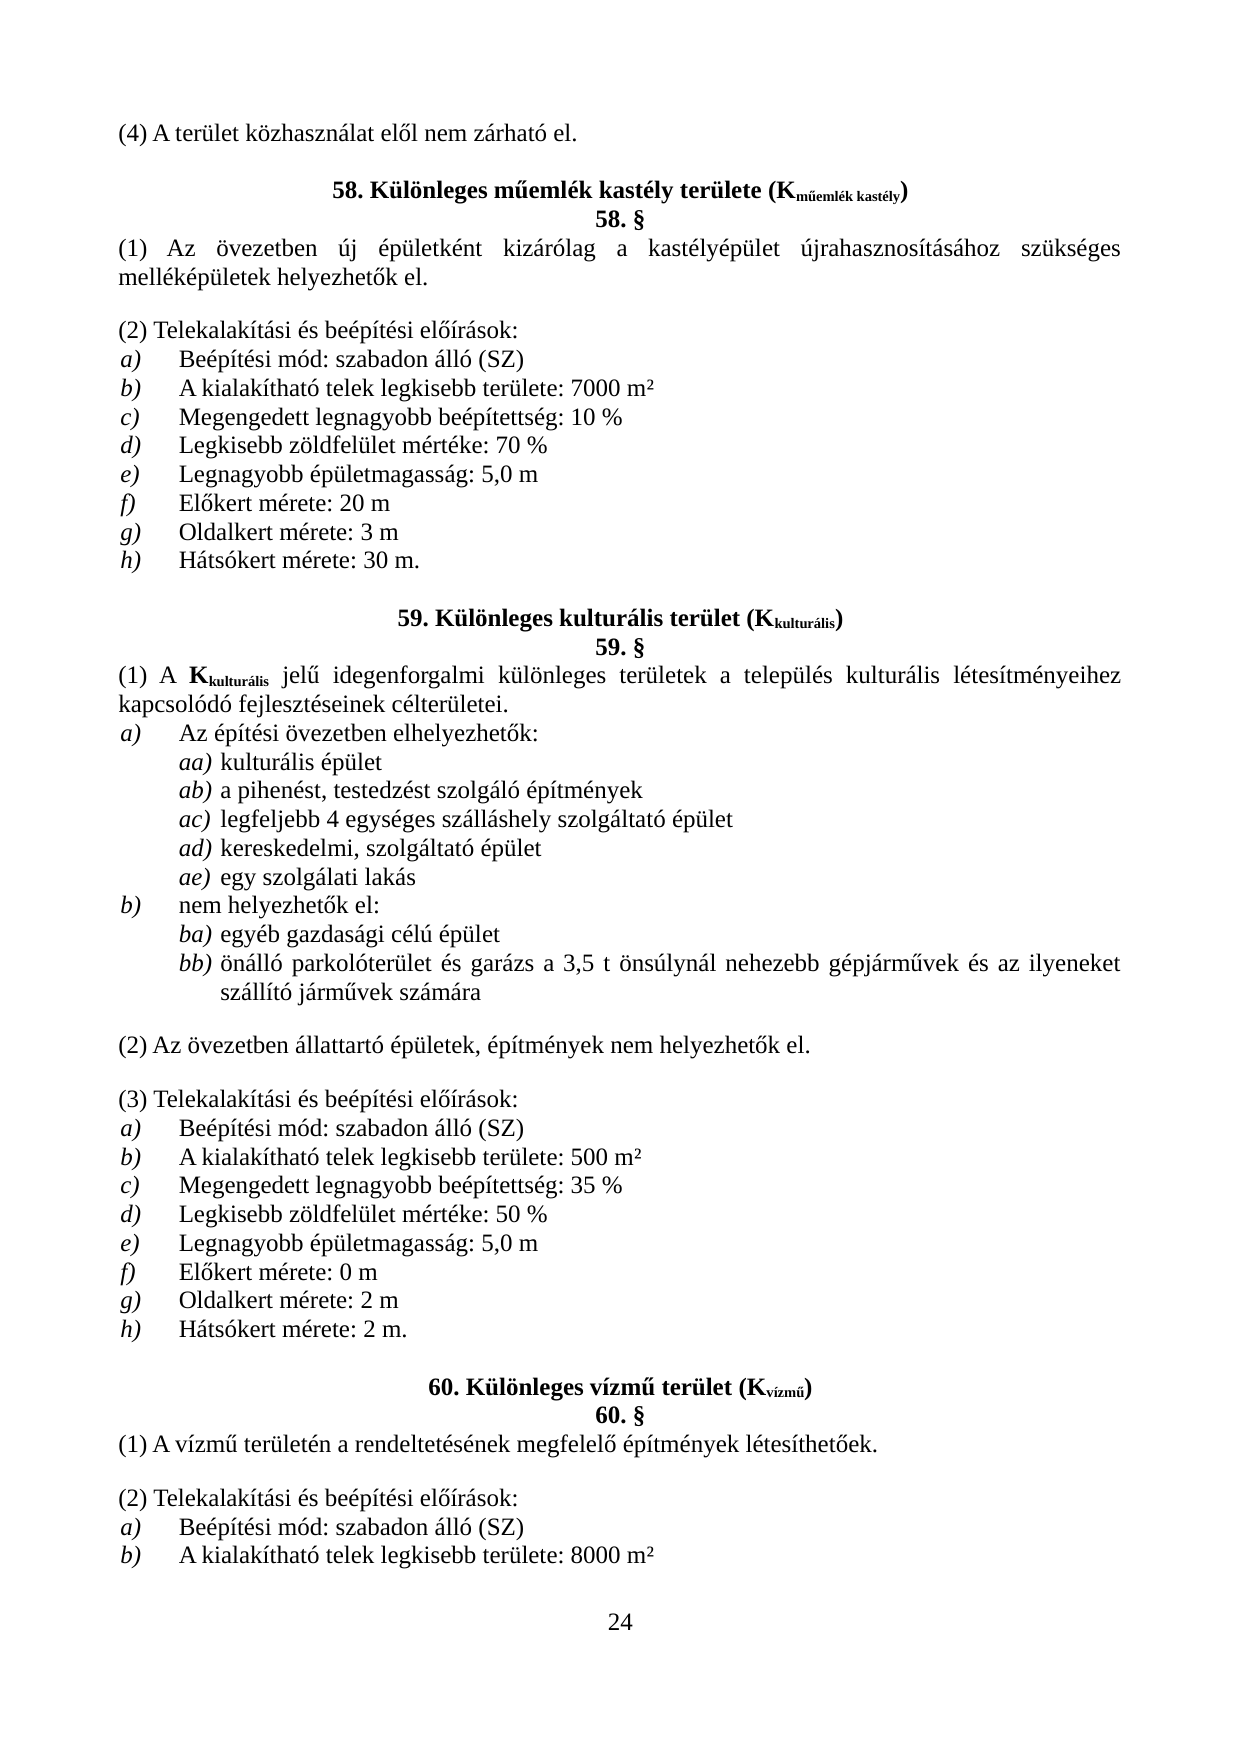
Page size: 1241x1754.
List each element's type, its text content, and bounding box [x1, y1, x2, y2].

text ae) egy szolgálati lakás [178, 862, 1122, 891]
text ab) a pihenést, testedzést szolgáló építmények [178, 776, 1122, 804]
text e) Legnagyobb épületmagasság: 5,0 m [120, 1228, 1122, 1257]
text aa) kulturális épület [178, 747, 1122, 776]
text 58. Különleges műemlék kastély területe (Kműemlék kastély) [118, 176, 1122, 204]
text e) Legnagyobb épületmagasság: 5,0 m [120, 459, 1122, 488]
text c) Megengedett legnagyobb beépítettség: 35 % [120, 1171, 1122, 1199]
text g) Oldalkert mérete: 3 m [120, 517, 1122, 546]
text a) Az építési övezetben elhelyezhetők: [120, 718, 1122, 747]
text f) Előkert mérete: 20 m [120, 488, 1122, 517]
text b) A kialakítható telek legkisebb területe: 8000 m² [120, 1541, 1122, 1569]
text g) Oldalkert mérete: 2 m [120, 1286, 1122, 1314]
text f) Előkert mérete: 0 m [120, 1257, 1122, 1286]
text b) A kialakítható telek legkisebb területe: 7000 m² [120, 373, 1122, 402]
text (1) A vízmű területén a rendeltetésének megfelelő építmények létesíthetőek. [118, 1429, 1122, 1458]
text (2) Az övezetben állattartó épületek, építmények nem helyezhetők el. [118, 1031, 1122, 1059]
text d) Legkisebb zöldfelület mértéke: 70 % [120, 431, 1122, 459]
text c) Megengedett legnagyobb beépítettség: 10 % [120, 402, 1122, 431]
text h) Hátsókert mérete: 30 m. [120, 546, 1122, 574]
text b) nem helyezhetők el: [120, 891, 1122, 919]
text 58. § [118, 204, 1122, 233]
text a) Beépítési mód: szabadon álló (SZ) [120, 1113, 1122, 1142]
text 59. Különleges kulturális terület (Kkulturális) [118, 603, 1122, 632]
text (2) Telekalakítási és beépítési előírások: [118, 316, 1122, 344]
text (1) A Kkulturális jelű idegenforgalmi különleges területek a település kulturális létesítményeihez kapcsolódó fejlesztéseinek célterületei. [118, 661, 1122, 718]
text b) A kialakítható telek legkisebb területe: 500 m² [120, 1142, 1122, 1171]
text d) Legkisebb zöldfelület mértéke: 50 % [120, 1199, 1122, 1228]
text a) Beépítési mód: szabadon álló (SZ) [120, 344, 1122, 373]
text a) Beépítési mód: szabadon álló (SZ) [120, 1512, 1122, 1541]
text ad) kereskedelmi, szolgáltató épület [178, 833, 1122, 862]
text 60. § [118, 1401, 1122, 1429]
text (1) Az övezetben új épületként kizárólag a kastélyépület újrahasznosításához szükséges melléképületek helyezhetők el. [118, 233, 1122, 291]
text (4) A terület közhasználat elől nem zárható el. [118, 118, 1122, 147]
text (2) Telekalakítási és beépítési előírások: [118, 1483, 1122, 1512]
text ac) legfeljebb 4 egységes szálláshely szolgáltató épület [178, 804, 1122, 833]
text 59. § [118, 632, 1122, 661]
text h) Hátsókert mérete: 2 m. [120, 1314, 1122, 1343]
text 60. Különleges vízmű terület (Kvízmű) [118, 1372, 1122, 1401]
text (3) Telekalakítási és beépítési előírások: [118, 1084, 1122, 1113]
text ba) egyéb gazdasági célú épület [178, 919, 1122, 948]
text bb) önálló parkolóterület és garázs a 3,5 t önsúlynál nehezebb gépjárművek és az ilyeneket szállító járművek számára [178, 948, 1122, 1006]
